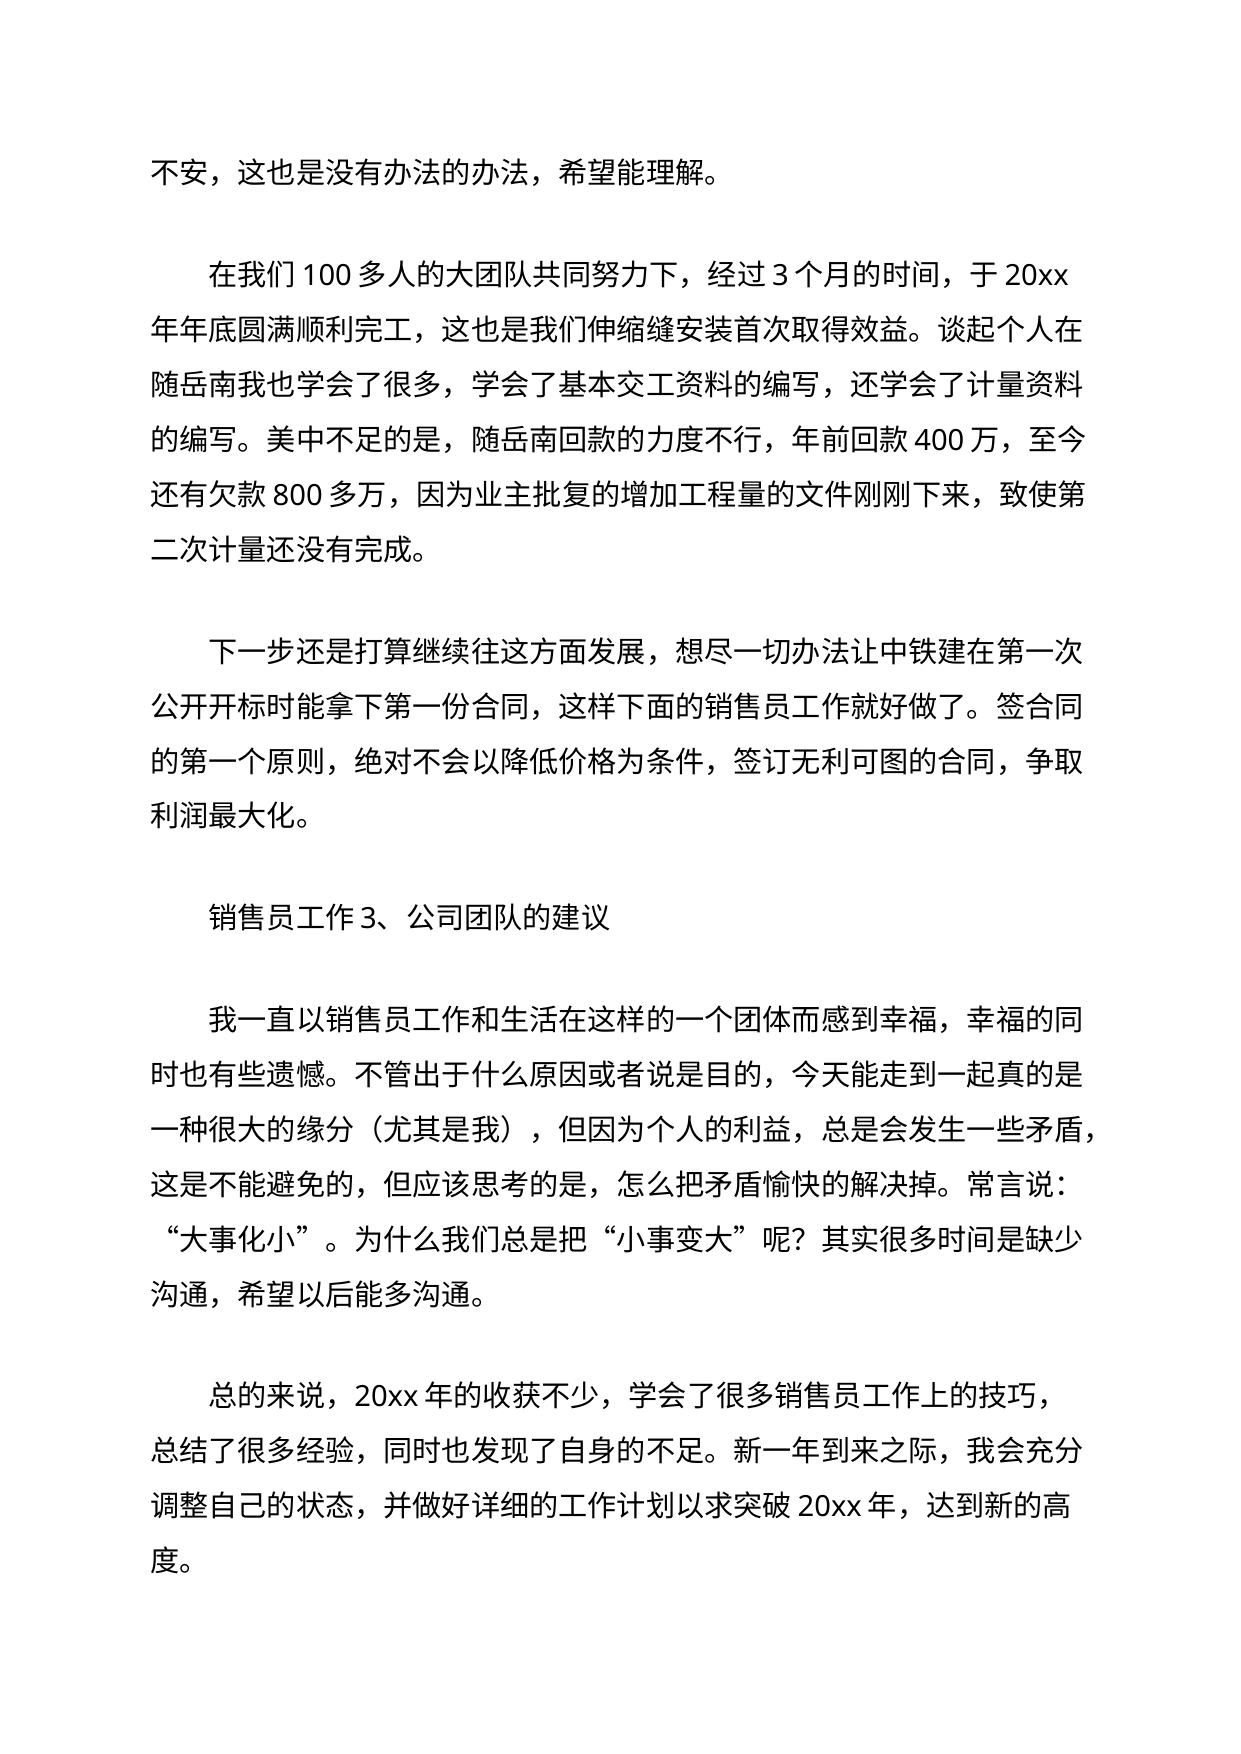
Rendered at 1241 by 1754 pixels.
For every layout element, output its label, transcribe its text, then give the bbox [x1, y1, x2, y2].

text 总的来说，20xx年的收获不少，学会了很多销售员工作上的技巧，总结了很多经验，同时也发现了自身的不足。新一年到来之际，我会充分调整自己的状态，并做好详细的工作计划以求突破20xx年，达到新的高度。 [150, 1373, 1090, 1580]
text 销售员工作3、公司团队的建议 [150, 895, 1090, 937]
text 下一步还是打算继续往这方面发展，想尽一切办法让中铁建在第一次公开开标时能拿下第一份合同，这样下面的销售员工作就好做了。签合同的第一个原则，绝对不会以降低价格为条件，签订无利可图的合同，争取利润最大化。 [150, 628, 1090, 835]
text 我一直以销售员工作和生活在这样的一个团体而感到幸福，幸福的同时也有些遗憾。不管出于什么原因或者说是目的，今天能走到一起真的是一种很大的缘分（尤其是我），但因为个人的利益，总是会发生一些矛盾，这是不能避免的，但应该思考的是，怎么把矛盾愉快的解决掉。常言说：“大事化小”。为什么我们总是把“小事变大”呢？其实很多时间是缺少沟通，希望以后能多沟通。 [150, 997, 1090, 1313]
text 在我们100多人的大团队共同努力下，经过3个月的时间，于20xx年年底圆满顺利完工，这也是我们伸缩缝安装首次取得效益。谈起个人在随岳南我也学会了很多，学会了基本交工资料的编写，还学会了计量资料的编写。美中不足的是，随岳南回款的力度不行，年前回款400万，至今还有欠款800多万，因为业主批复的增加工程量的文件刚刚下来，致使第二次计量还没有完成。 [150, 252, 1090, 569]
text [150, 150, 1090, 192]
